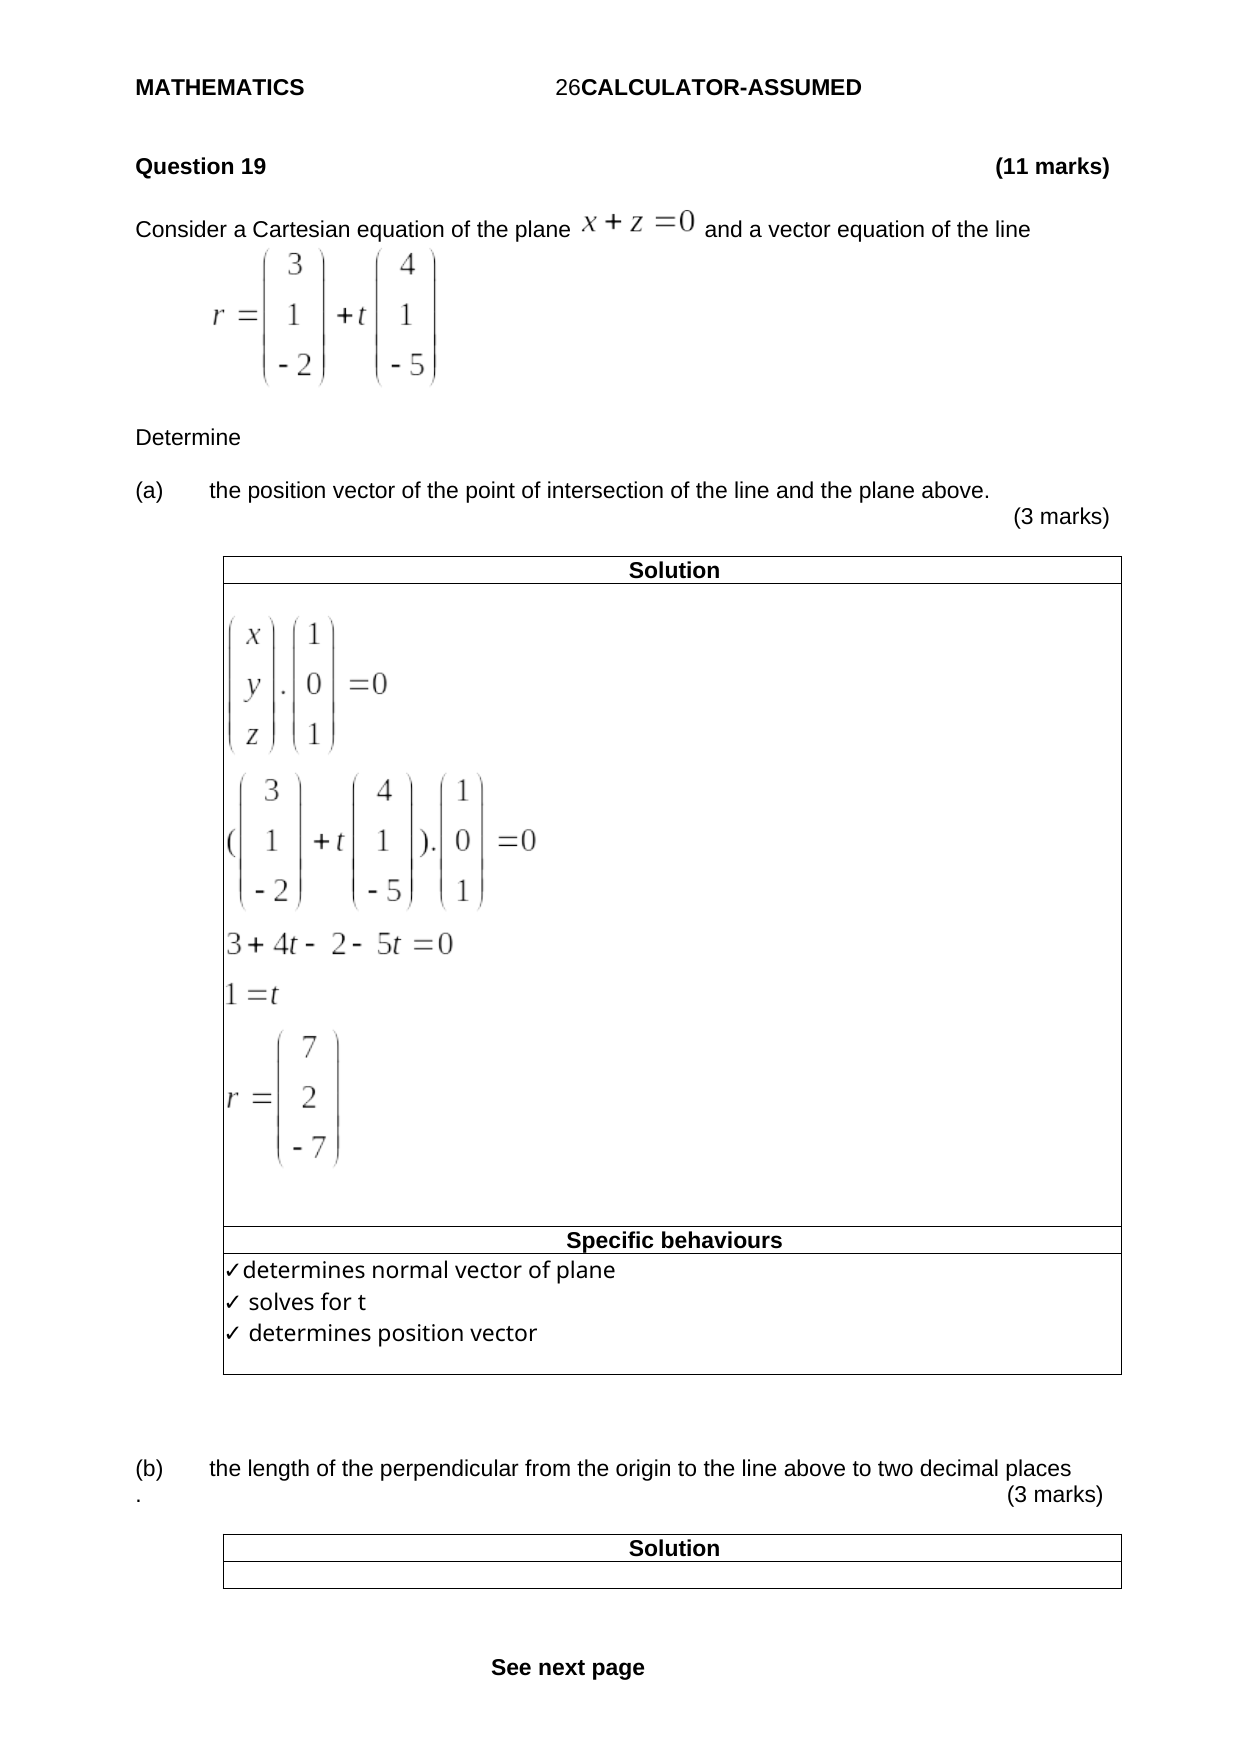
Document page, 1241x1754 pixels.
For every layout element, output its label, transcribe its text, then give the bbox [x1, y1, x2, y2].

text (a) the position vector of the point of intersection of the line and the plane above. [135, 477, 1105, 503]
text . (3 marks) [135, 1481, 1105, 1507]
text (3 marks) [135, 503, 1105, 529]
text Consider a Cartesian equation of the plane and a vector equation of the line [135, 206, 1105, 398]
text Question 19 (11 marks) [135, 153, 1105, 179]
table_header Solution [224, 1535, 1121, 1561]
table_cell Specific behaviours [224, 1227, 1121, 1253]
table_cell [224, 1254, 1121, 1374]
table_header Solution [224, 557, 1121, 583]
table_cell [224, 584, 1121, 1226]
text (b) the length of the perpendicular from the origin to the line above to two decimal places [135, 1454, 1105, 1481]
text Determine [135, 424, 1105, 450]
table_cell [224, 1562, 1121, 1588]
